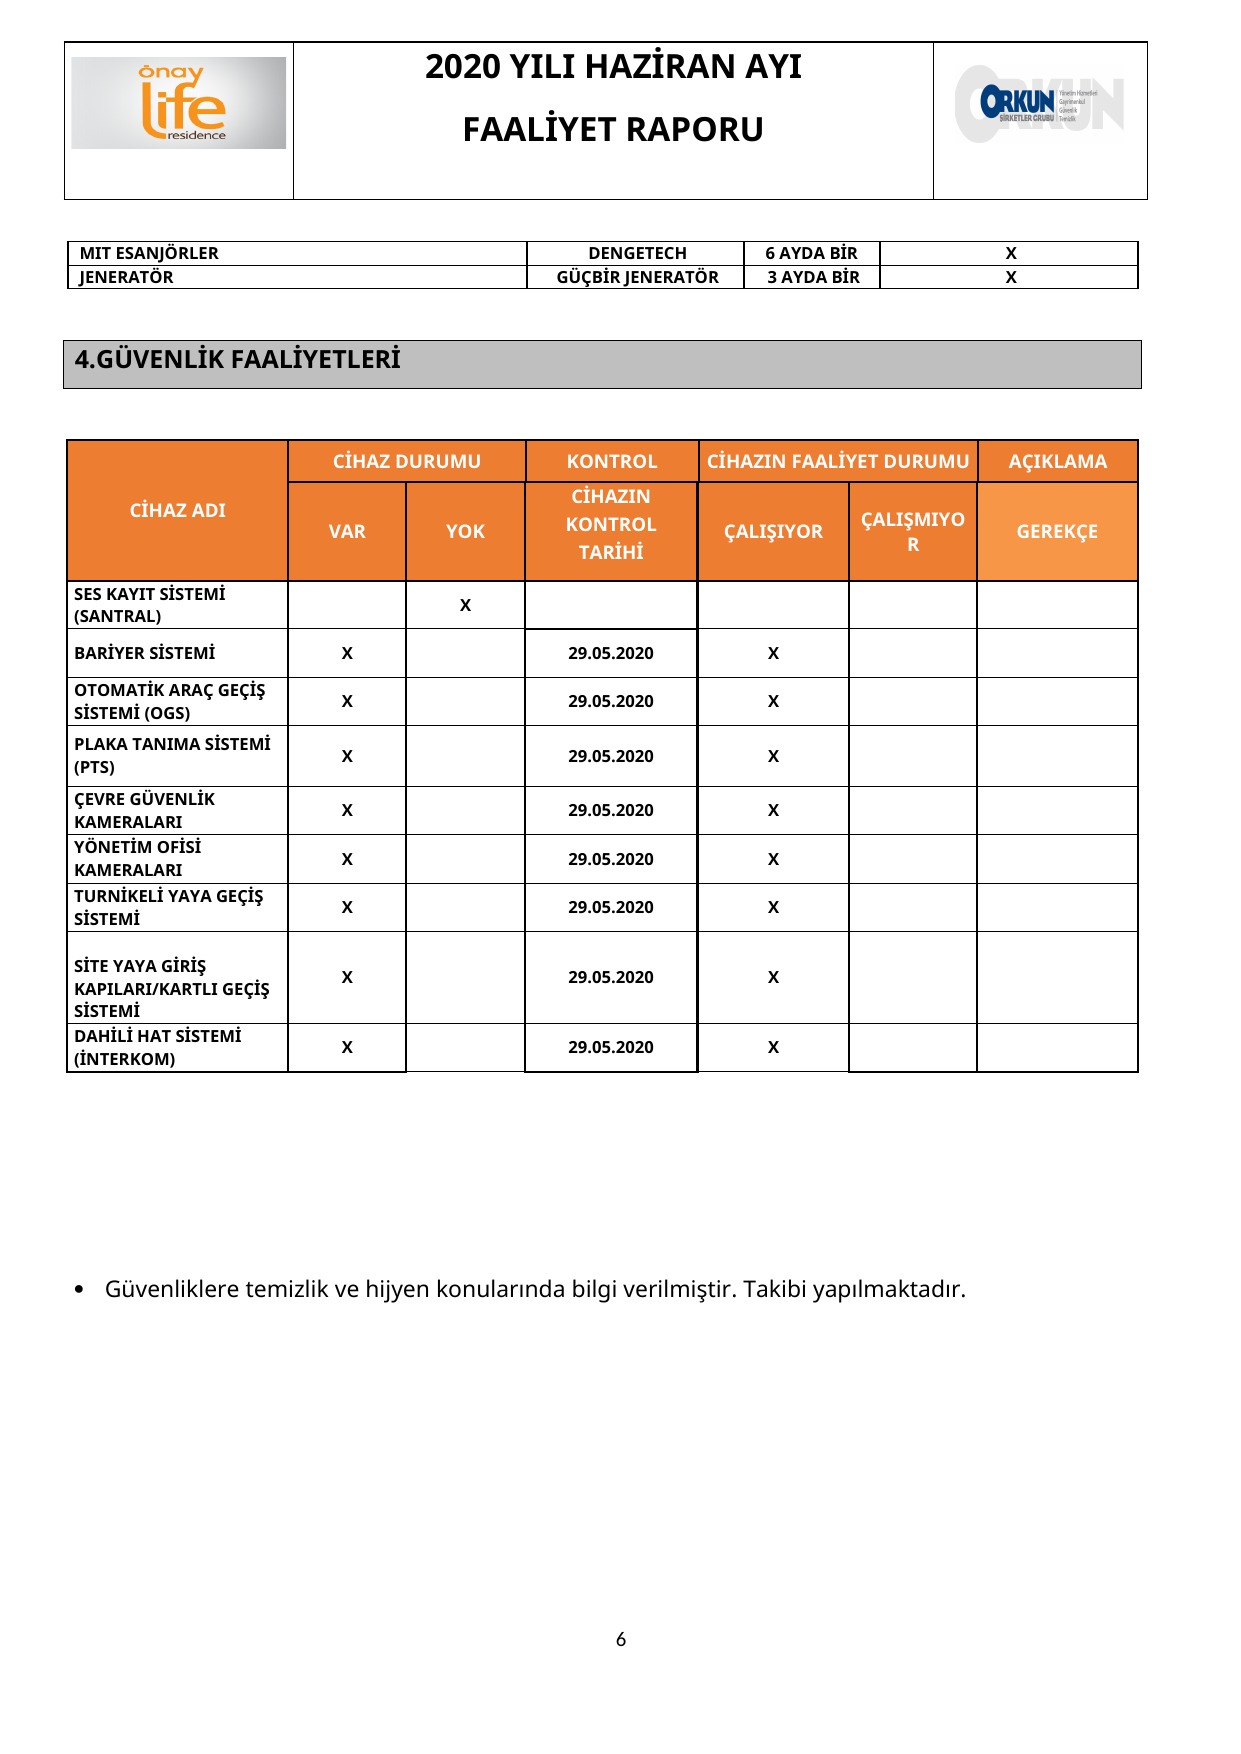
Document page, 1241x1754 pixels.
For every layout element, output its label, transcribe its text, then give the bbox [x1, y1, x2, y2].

table_cell PLAKA TANIMA SİSTEMİ (PTS) [68, 726, 287, 786]
table_cell GEREKÇE [978, 483, 1137, 580]
table_header 4.GÜVENLİK FAALİYETLERİ [64, 341, 1141, 388]
table_cell [850, 678, 976, 725]
table_cell [850, 1024, 976, 1071]
table_cell [407, 787, 524, 834]
table_cell [850, 835, 976, 882]
table_cell GÜÇBİR JENERATÖR [528, 266, 743, 288]
table_cell X [699, 1024, 848, 1071]
table_cell [526, 582, 696, 628]
table_cell X [289, 678, 405, 725]
picture [954, 65, 1124, 143]
table_cell [407, 884, 524, 931]
table_cell X [289, 787, 405, 834]
table_cell TURNİKELİ YAYA GEÇİŞ SİSTEMİ [68, 884, 287, 931]
table_cell 3 AYDA BİR [745, 266, 879, 288]
table_cell X [699, 884, 848, 931]
table_cell DAHİLİ HAT SİSTEMİ (İNTERKOM) [68, 1024, 287, 1071]
table_cell 29.05.2020 [526, 726, 696, 786]
table_cell MIT ESANJÖRLER [69, 242, 526, 264]
table_cell SES KAYIT SİSTEMİ (SANTRAL) [68, 582, 287, 628]
table_header CİHAZ DURUMU [289, 441, 525, 481]
table_cell X [289, 629, 405, 677]
table_cell [978, 582, 1137, 628]
table_cell X [699, 787, 848, 834]
table_cell [978, 1024, 1137, 1071]
table_cell [407, 726, 524, 786]
table_cell [407, 932, 524, 1023]
table_cell [699, 582, 848, 628]
table_cell X [699, 629, 848, 677]
table_cell [850, 629, 976, 677]
list Güvenliklere temizlik ve hijyen konularında bilgi verilmiştir. Takibi yapılmaktadır. [75, 1273, 1138, 1304]
table_cell X [699, 932, 848, 1023]
table_header AÇIKLAMA [979, 441, 1137, 481]
table_cell [407, 835, 524, 882]
table_header CİHAZ ADI [68, 441, 287, 580]
table_cell YÖNETİM OFİSİ KAMERALARI [68, 835, 287, 882]
table_cell ÇALIŞIYOR [699, 483, 848, 580]
table_cell [407, 678, 524, 725]
table_cell [978, 787, 1137, 834]
table_cell X [289, 1024, 405, 1071]
table_cell [978, 629, 1137, 677]
table_cell [978, 884, 1137, 931]
table_cell X [407, 582, 524, 628]
table_cell ÇEVRE GÜVENLİK KAMERALARI [68, 787, 287, 834]
table_cell X [289, 726, 405, 786]
table_cell 29.05.2020 [526, 630, 696, 677]
table_cell X [289, 884, 405, 931]
table_cell X [699, 835, 848, 882]
table_cell [978, 678, 1137, 725]
table_cell 29.05.2020 [526, 835, 696, 882]
picture [71, 57, 287, 149]
table_cell [850, 884, 976, 931]
table_cell YOK [407, 483, 524, 580]
table_cell X [881, 266, 1137, 288]
table_cell JENERATÖR [69, 266, 526, 288]
table_cell 29.05.2020 [526, 678, 696, 725]
table_cell 29.05.2020 [526, 932, 696, 1023]
table_cell [850, 726, 976, 786]
table_cell X [699, 678, 848, 725]
table_cell [978, 726, 1137, 786]
table_cell DENGETECH [528, 242, 743, 264]
table_cell 6 AYDA BİR [745, 242, 879, 264]
table_cell X [289, 835, 405, 882]
table_cell [978, 835, 1137, 882]
table_cell CİHAZIN KONTROL TARİHİ [526, 483, 696, 580]
table_cell 29.05.2020 [526, 1024, 696, 1071]
table_cell 29.05.2020 [526, 787, 696, 834]
table_cell SİTE YAYA GİRİŞ KAPILARI/KARTLI GEÇİŞ SİSTEMİ [68, 932, 287, 1023]
table_cell OTOMATİK ARAÇ GEÇİŞ SİSTEMİ (OGS) [68, 678, 287, 725]
table_cell [850, 582, 976, 628]
table_cell [850, 787, 976, 834]
table_cell X [289, 932, 405, 1023]
table_header CİHAZIN FAALİYET DURUMU [700, 441, 977, 481]
table_cell 29.05.2020 [526, 884, 696, 931]
table_cell [407, 629, 524, 677]
table_cell [407, 1024, 524, 1071]
table_cell X [881, 242, 1137, 264]
table_cell ÇALIŞMIYOR [850, 483, 976, 580]
table_cell [289, 582, 405, 628]
table_cell VAR [289, 483, 405, 580]
table_cell X [699, 726, 848, 786]
table_header KONTROL [527, 441, 698, 481]
table_cell [978, 932, 1137, 1023]
table_cell BARİYER SİSTEMİ [68, 629, 287, 677]
table_cell [850, 932, 976, 1023]
